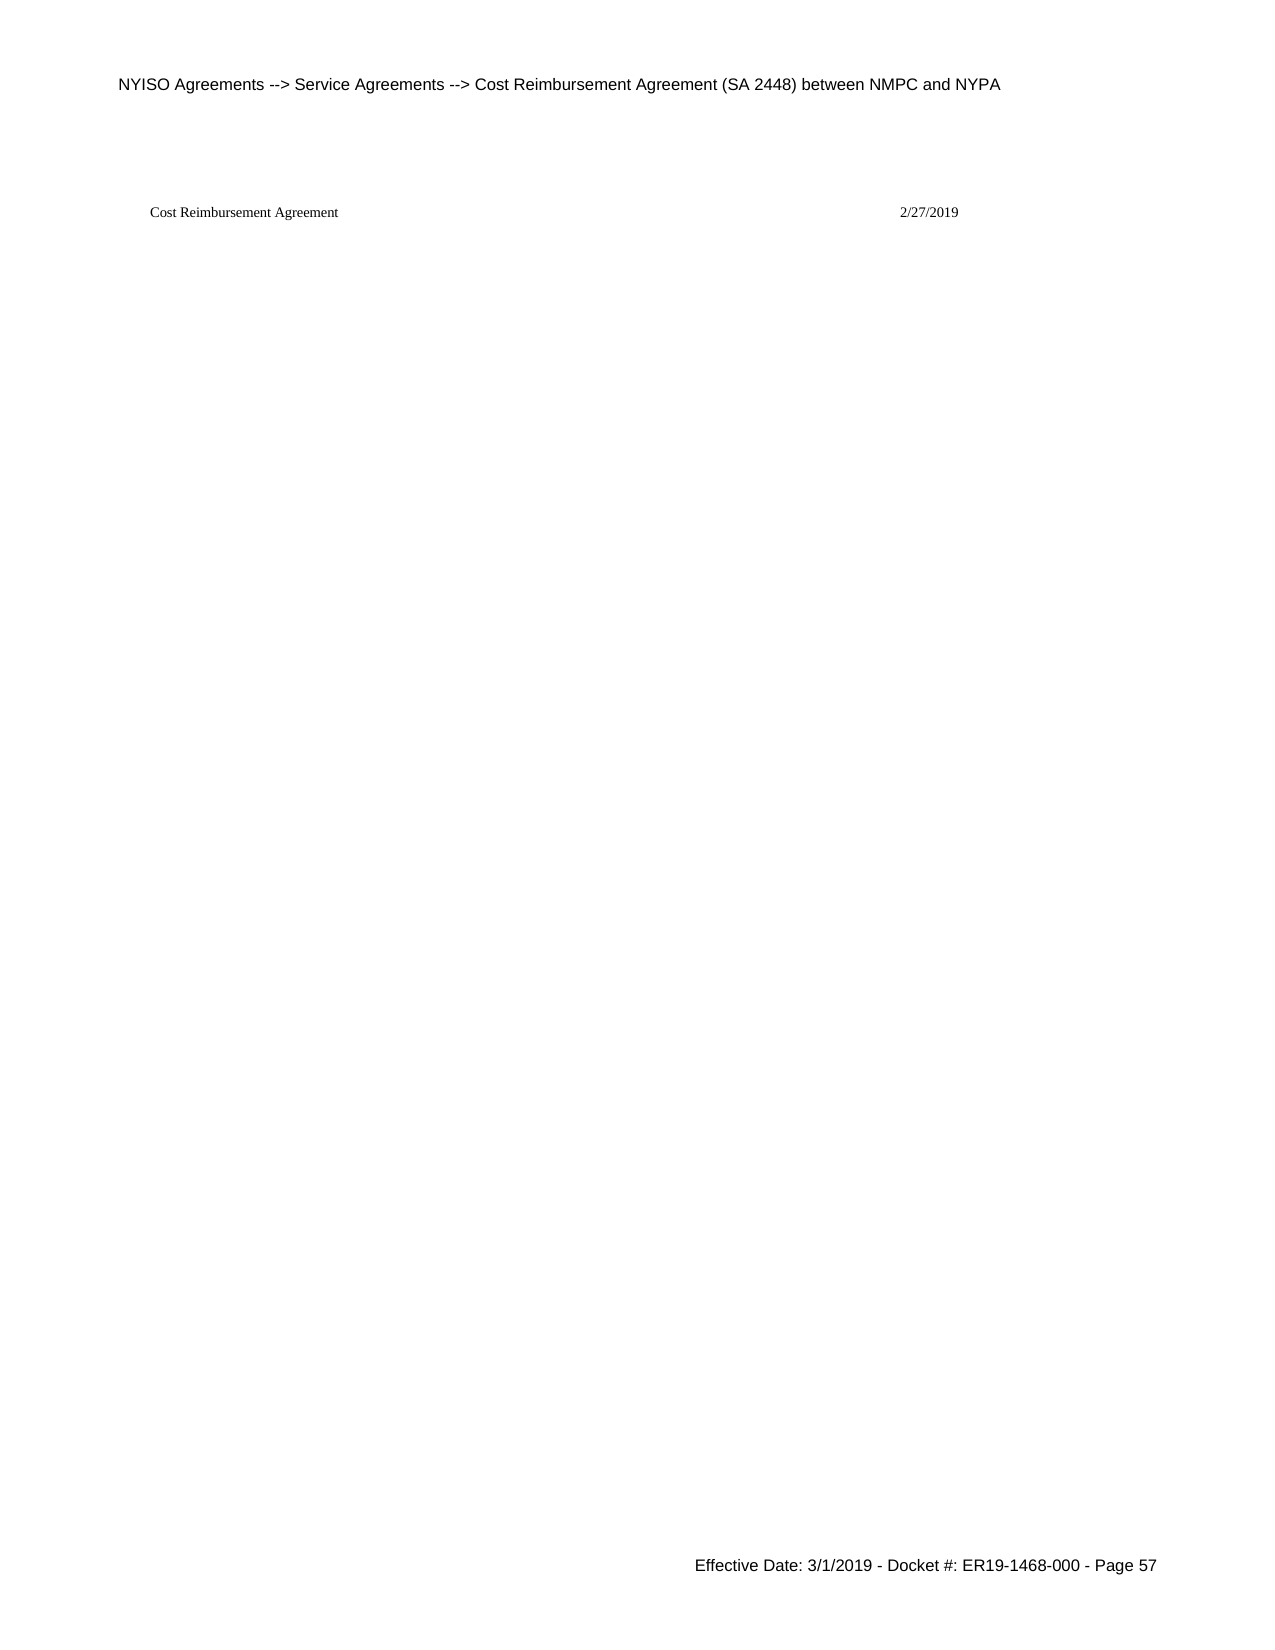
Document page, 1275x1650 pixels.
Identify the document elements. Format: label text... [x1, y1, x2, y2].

text Cost Reimbursement Agreement 2/27/2019 [150, 204, 1275, 221]
